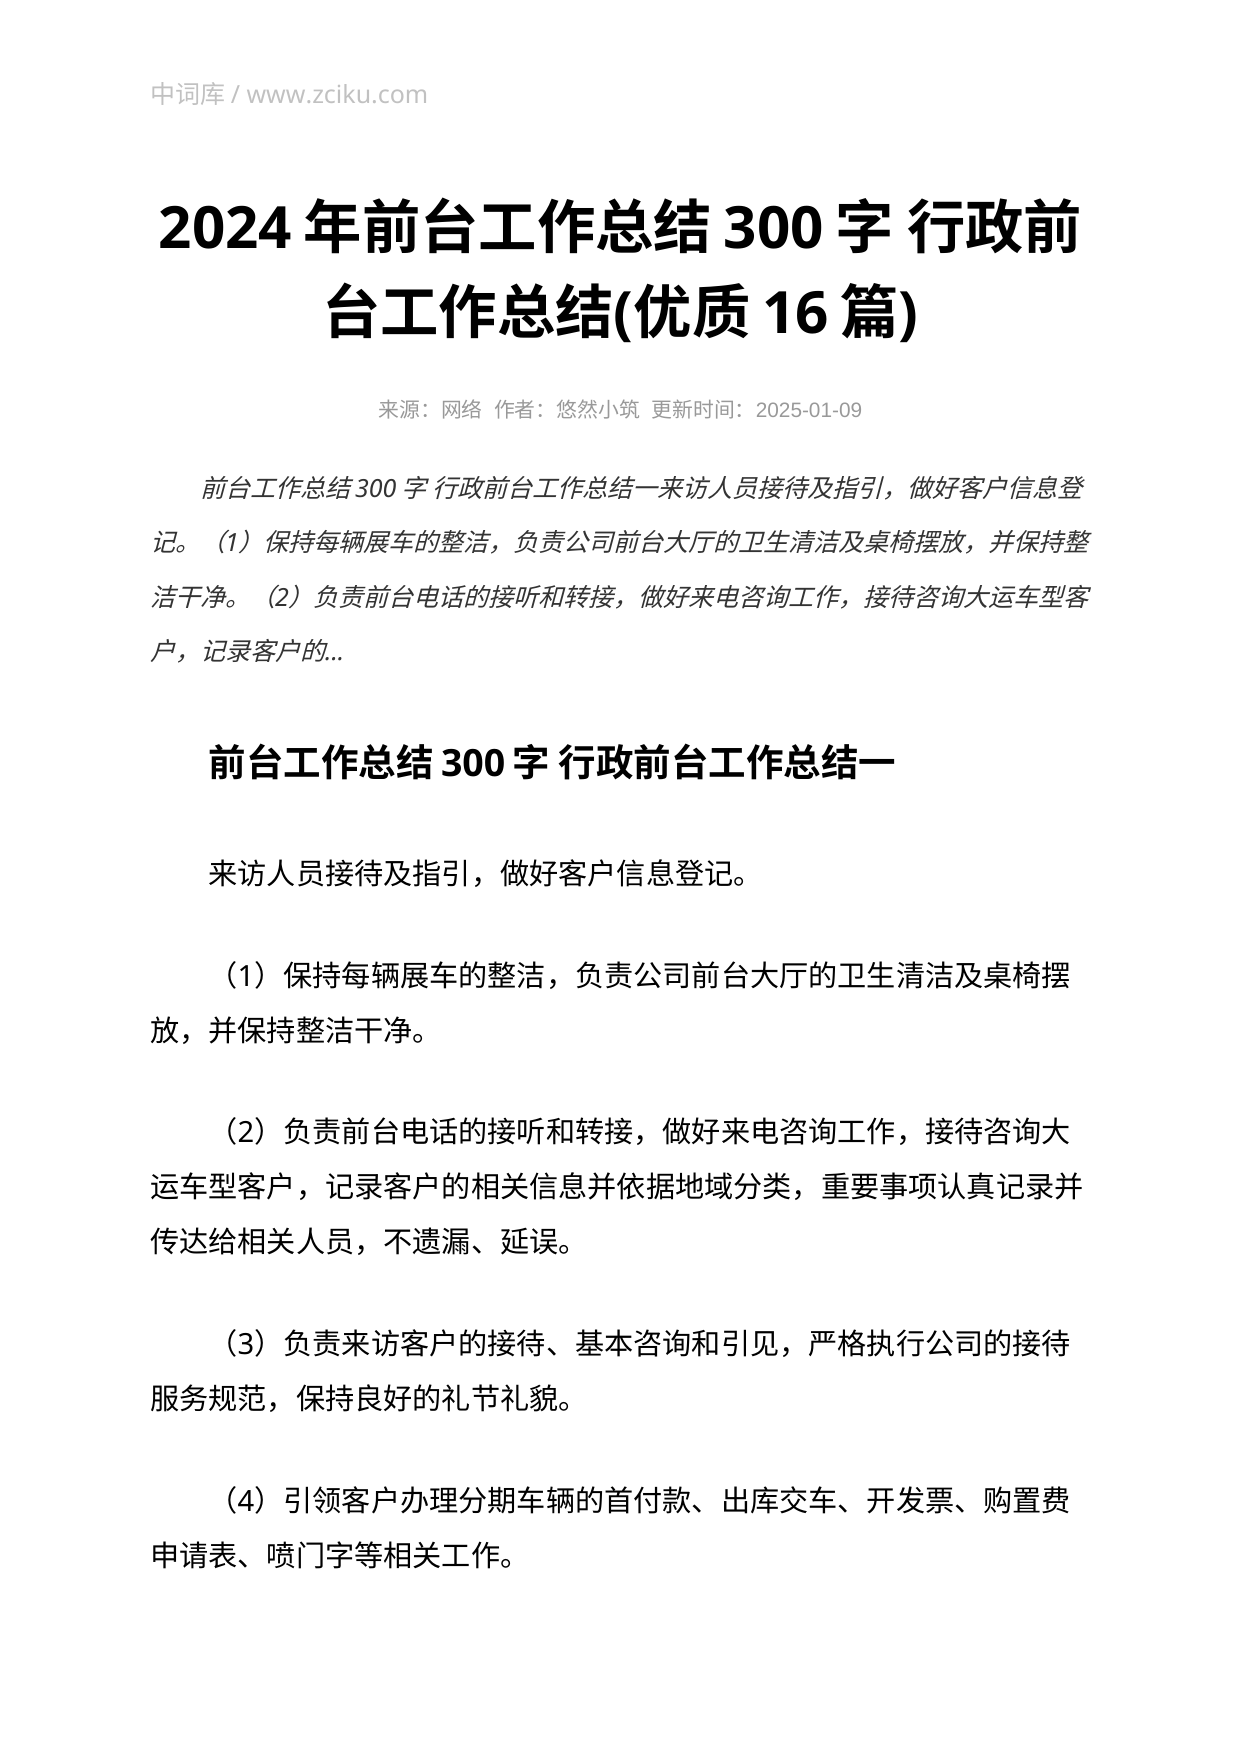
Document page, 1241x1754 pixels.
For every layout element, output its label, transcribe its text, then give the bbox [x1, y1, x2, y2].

text 来源：网络 作者：悠然小筑 更新时间：2025-01-09 [150, 398, 1090, 422]
text 前台工作总结300字 行政前台工作总结一来访人员接待及指引，做好客户信息登记。（1）保持每辆展车的整洁，负责公司前台大厅的卫生清洁及桌椅摆放，并保持整洁干净。（2）负责前台电话的接听和转接，做好来电咨询工作，接待咨询大运车型客户，记录客户的... [150, 468, 1090, 668]
text 前台工作总结300字 行政前台工作总结一 [150, 733, 1090, 787]
text （3）负责来访客户的接待、基本咨询和引见，严格执行公司的接待服务规范，保持良好的礼节礼貌。 [150, 1321, 1090, 1418]
text （2）负责前台电话的接听和转接，做好来电咨询工作，接待咨询大运车型客户，记录客户的相关信息并依据地域分类，重要事项认真记录并传达给相关人员，不遗漏、延误。 [150, 1109, 1090, 1261]
text （1）保持每辆展车的整洁，负责公司前台大厅的卫生清洁及桌椅摆放，并保持整洁干净。 [150, 952, 1090, 1049]
text （4）引领客户办理分期车辆的首付款、出库交车、开发票、购置费申请表、喷门字等相关工作。 [150, 1477, 1090, 1575]
subtitle 2024年前台工作总结300字 行政前台工作总结(优质16篇) [150, 181, 1090, 351]
text 来访人员接待及指引，做好客户信息登记。 [150, 851, 1090, 893]
